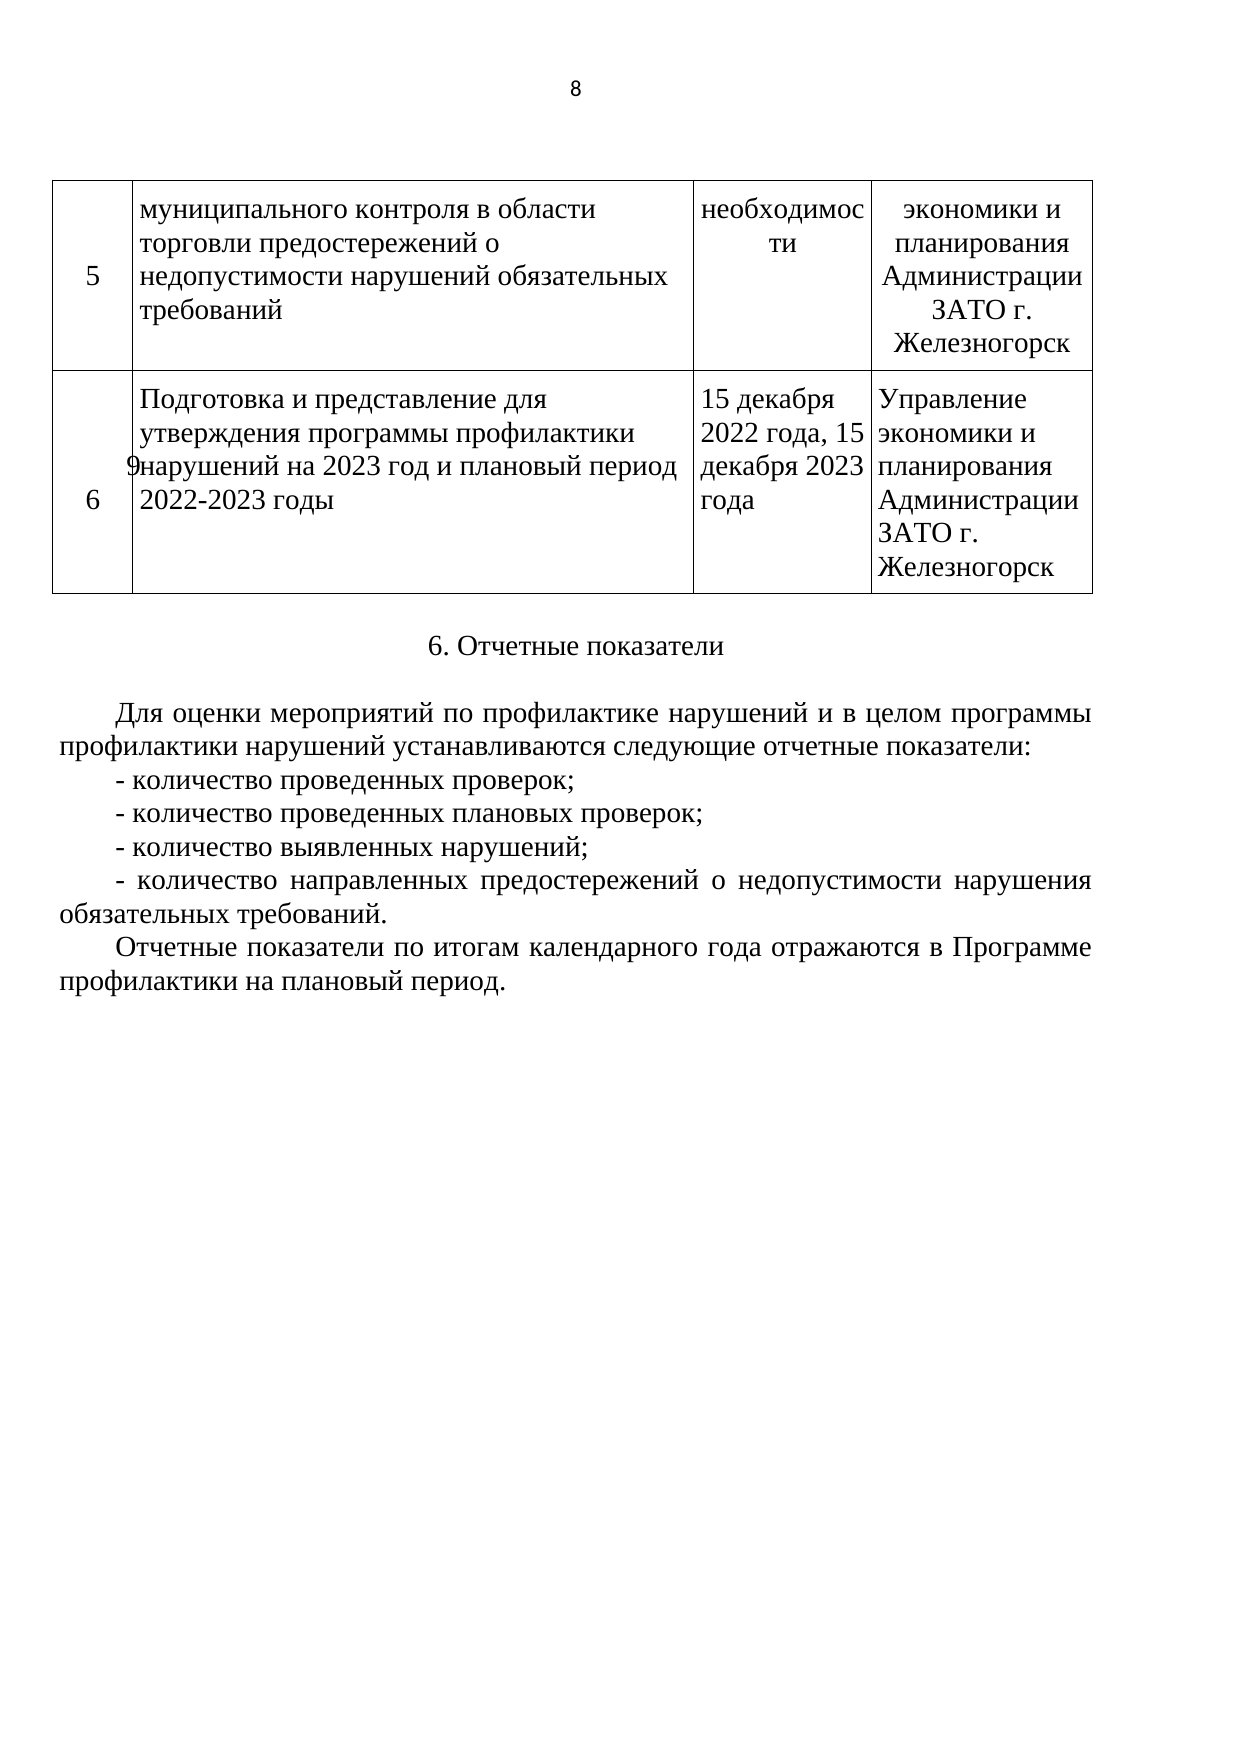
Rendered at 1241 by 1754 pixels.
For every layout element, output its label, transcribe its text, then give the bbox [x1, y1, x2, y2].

table_cell 55 [53, 181, 132, 369]
text - количество проведенных проверок; [59, 762, 1092, 795]
text Для оценки мероприятий по профилактике нарушений и в целом программы профилактики нарушений устанавливаются следующие отчетные показатели: [59, 695, 1092, 762]
table_cell Управление экономики и планирования Администрации ЗАТО г. Железногорск [872, 371, 1092, 593]
text - количество проведенных плановых проверок; [59, 795, 1092, 829]
text - количество выявленных нарушений; [59, 829, 1092, 862]
text - количество направленных предостережений о недопустимости нарушения обязательных требований. [59, 862, 1092, 929]
table_cell Управление экономики и планирования Администрации ЗАТО г. Железногорск [872, 181, 1092, 369]
text Отчетные показатели по итогам календарного года отражаются в Программе профилактики на плановый период. [59, 929, 1092, 997]
table_cell Выдача в рамках осуществления муниципального контроля в области торговли предостережений о недопустимости нарушений обязательных требований [133, 181, 693, 369]
title 6. Отчетные показатели [59, 628, 1092, 661]
table_cell Подготовка и представление для утверждения программы профилактики нарушений на 2023 год и плановый период 2022-2023 годы [133, 371, 693, 593]
table_cell По мере необходимости [694, 181, 871, 369]
table_cell 15 декабря 2022 года, 15 декабря 2023 года [694, 371, 871, 593]
table_cell 96 [53, 371, 132, 593]
